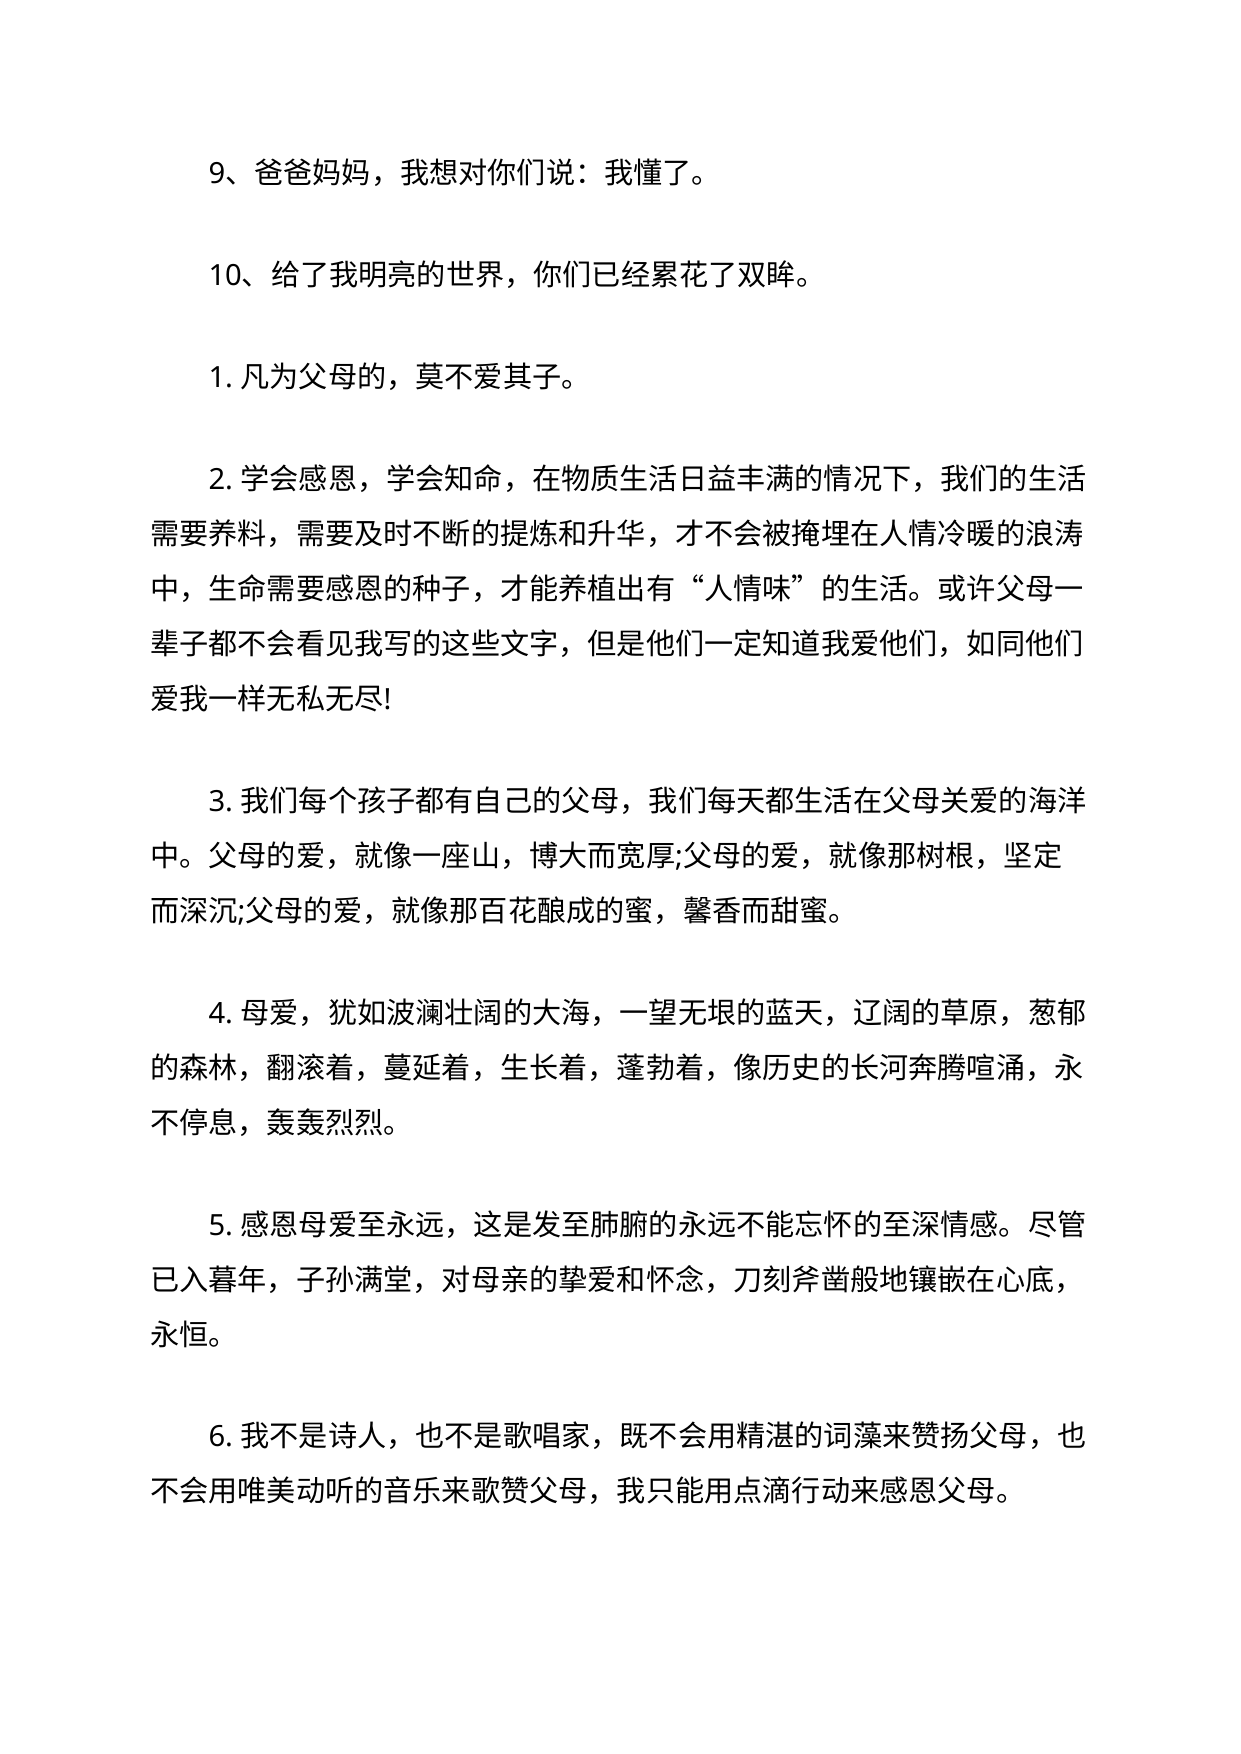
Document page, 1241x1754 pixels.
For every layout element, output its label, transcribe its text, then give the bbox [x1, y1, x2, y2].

text 5. 感恩母爱至永远，这是发至肺腑的永远不能忘怀的至深情感。尽管已入暮年，子孙满堂，对母亲的挚爱和怀念，刀刻斧凿般地镶嵌在心底，永恒。 [150, 1201, 1090, 1353]
text 9、爸爸妈妈，我想对你们说：我懂了。 [150, 150, 1090, 192]
text 4. 母爱，犹如波澜壮阔的大海，一望无垠的蓝天，辽阔的草原，葱郁的森林，翻滚着，蔓延着，生长着，蓬勃着，像历史的长河奔腾喧涌，永不停息，轰轰烈烈。 [150, 989, 1090, 1142]
text 3. 我们每个孩子都有自己的父母，我们每天都生活在父母关爱的海洋中。父母的爱，就像一座山，博大而宽厚;父母的爱，就像那树根，坚定而深沉;父母的爱，就像那百花酿成的蜜，馨香而甜蜜。 [150, 778, 1090, 930]
text 2. 学会感恩，学会知命，在物质生活日益丰满的情况下，我们的生活需要养料，需要及时不断的提炼和升华，才不会被掩埋在人情冷暖的浪涛中，生命需要感恩的种子，才能养植出有“人情味”的生活。或许父母一辈子都不会看见我写的这些文字，但是他们一定知道我爱他们，如同他们爱我一样无私无尽! [150, 456, 1090, 718]
text 6. 我不是诗人，也不是歌唱家，既不会用精湛的词藻来赞扬父母，也不会用唯美动听的音乐来歌赞父母，我只能用点滴行动来感恩父母。 [150, 1413, 1090, 1510]
text 1. 凡为父母的，莫不爱其子。 [150, 354, 1090, 396]
text 10、给了我明亮的世界，你们已经累花了双眸。 [150, 252, 1090, 294]
